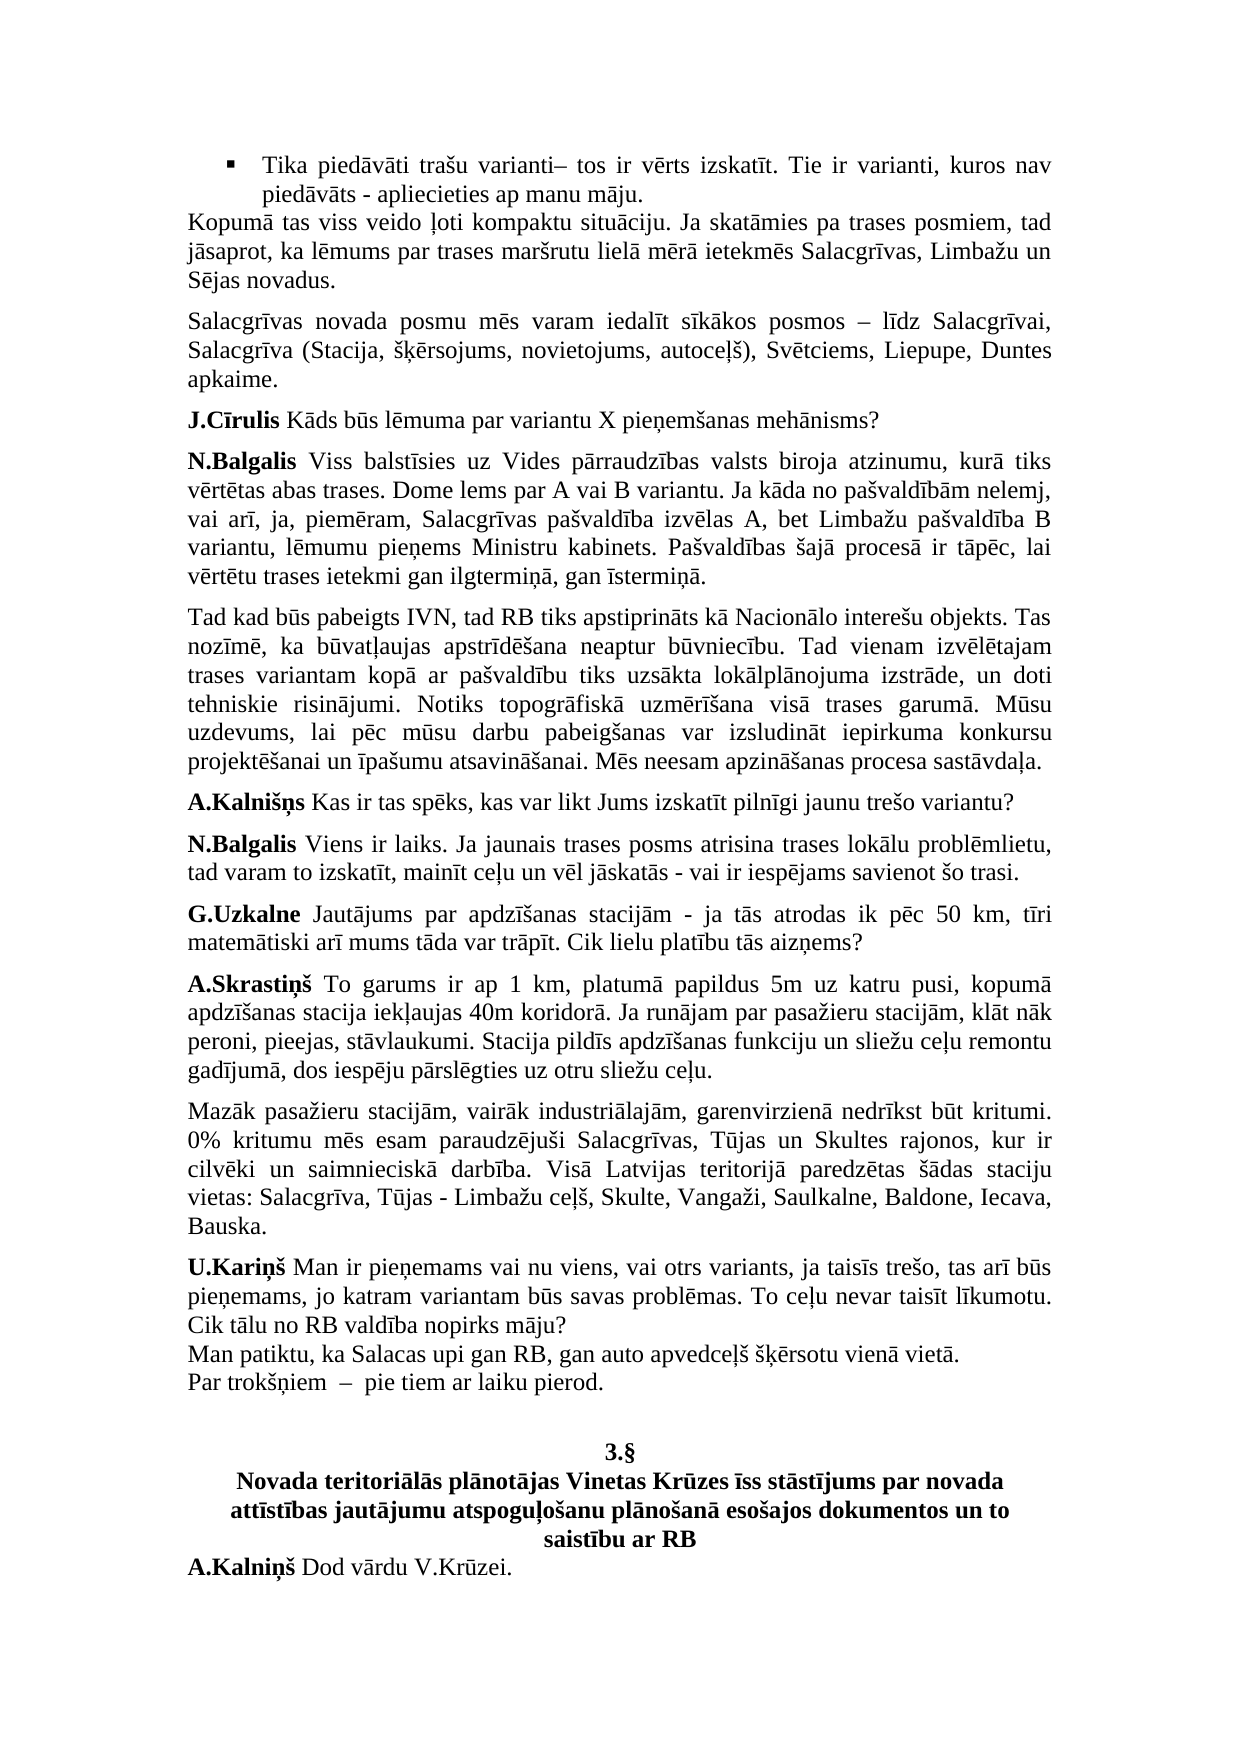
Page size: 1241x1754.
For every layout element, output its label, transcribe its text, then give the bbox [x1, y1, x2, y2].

text Par trokšņiem – pie tiem ar laiku pierod. [187, 1367, 1053, 1396]
text 3.§ [187, 1437, 1053, 1466]
text Tad kad būs pabeigts IVN, tad RB tiks apstiprināts kā Nacionālo interešu objekts. Tas nozīmē, ka būvatļaujas apstrīdēšana neaptur būvniecību. Tad vienam izvēlētajam trases variantam kopā ar pašvaldību tiks uzsākta lokālplānojuma izstrāde, un doti tehniskie risinājumi. Notiks topogrāfiskā uzmērīšana visā trases garumā. Mūsu uzdevums, lai pēc mūsu darbu pabeigšanas var izsludināt iepirkuma konkursu projektēšanai un īpašumu atsavināšanai. Mēs neesam apzināšanas procesa sastāvdaļa. [187, 602, 1053, 775]
text G.Uzkalne Jautājums par apdzīšanas stacijām - ja tās atrodas ik pēc 50 km, tīri matemātiski arī mums tāda var trāpīt. Cik lielu platību tās aizņems? [187, 899, 1053, 956]
text N.Balgalis Viens ir laiks. Ja jaunais trases posms atrisina trases lokālu problēmlietu, tad varam to izskatīt, mainīt ceļu un vēl jāskatās - vai ir iespējams savienot šo trasi. [187, 829, 1053, 886]
text Man patiktu, ka Salacas upi gan RB, gan auto apvedceļš šķērsotu vienā vietā. [187, 1339, 1053, 1367]
list Tika piedāvāti trašu varianti– tos ir vērts izskatīt. Tie ir varianti, kuros nav piedāvāts - apliecieties ap manu māju. [225, 150, 1053, 207]
text Salacgrīvas novada posmu mēs varam iedalīt sīkākos posmos – līdz Salacgrīvai, Salacgrīva (Stacija, šķērsojums, novietojums, autoceļš), Svētciems, Liepupe, Duntes apkaime. [187, 306, 1053, 392]
text A.Kalniņš Dod vārdu V.Krūzei. [187, 1552, 1053, 1581]
text A.Kalnišņs Kas ir tas spēks, kas var likt Jums izskatīt pilnīgi jaunu trešo variantu? [187, 787, 1053, 816]
text Mazāk pasažieru stacijām, vairāk industriālajām, garenvirzienā nedrīkst būt kritumi. 0% kritumu mēs esam paraudzējuši Salacgrīvas, Tūjas un Skultes rajonos, kur ir cilvēki un saimnieciskā darbība. Visā Latvijas teritorijā paredzētas šādas staciju vietas: Salacgrīva, Tūjas - Limbažu ceļš, Skulte, Vangaži, Saulkalne, Baldone, Iecava, Bauska. [187, 1096, 1053, 1240]
text Novada teritoriālās plānotājas Vinetas Krūzes īss stāstījums par novada attīstības jautājumu atspoguļošanu plānošanā esošajos dokumentos un to saistību ar RB [187, 1466, 1053, 1552]
text U.Kariņš Man ir pieņemams vai nu viens, vai otrs variants, ja taisīs trešo, tas arī būs pieņemams, jo katram variantam būs savas problēmas. To ceļu nevar taisīt līkumotu. Cik tālu no RB valdība nopirks māju? [187, 1252, 1053, 1339]
text N.Balgalis Viss balstīsies uz Vides pārraudzības valsts biroja atzinumu, kurā tiks vērtētas abas trases. Dome lems par A vai B variantu. Ja kāda no pašvaldībām nelemj, vai arī, ja, piemēram, Salacgrīvas pašvaldība izvēlas A, bet Limbažu pašvaldība B variantu, lēmumu pieņems Ministru kabinets. Pašvaldības šajā procesā ir tāpēc, lai vērtētu trases ietekmi gan ilgtermiņā, gan īstermiņā. [187, 446, 1053, 590]
text Kopumā tas viss veido ļoti kompaktu situāciju. Ja skatāmies pa trases posmiem, tad jāsaprot, ka lēmums par trases maršrutu lielā mērā ietekmēs Salacgrīvas, Limbažu un Sējas novadus. [187, 207, 1053, 294]
text J.Cīrulis Kāds būs lēmuma par variantu X pieņemšanas mehānisms? [187, 405, 1053, 434]
text A.Skrastiņš To garums ir ap 1 km, platumā papildus 5m uz katru pusi, kopumā apdzīšanas stacija iekļaujas 40m koridorā. Ja runājam par pasažieru stacijām, klāt nāk peroni, pieejas, stāvlaukumi. Stacija pildīs apdzīšanas funkciju un sliežu ceļu remontu gadījumā, dos iespēju pārslēgties uz otru sliežu ceļu. [187, 969, 1053, 1084]
